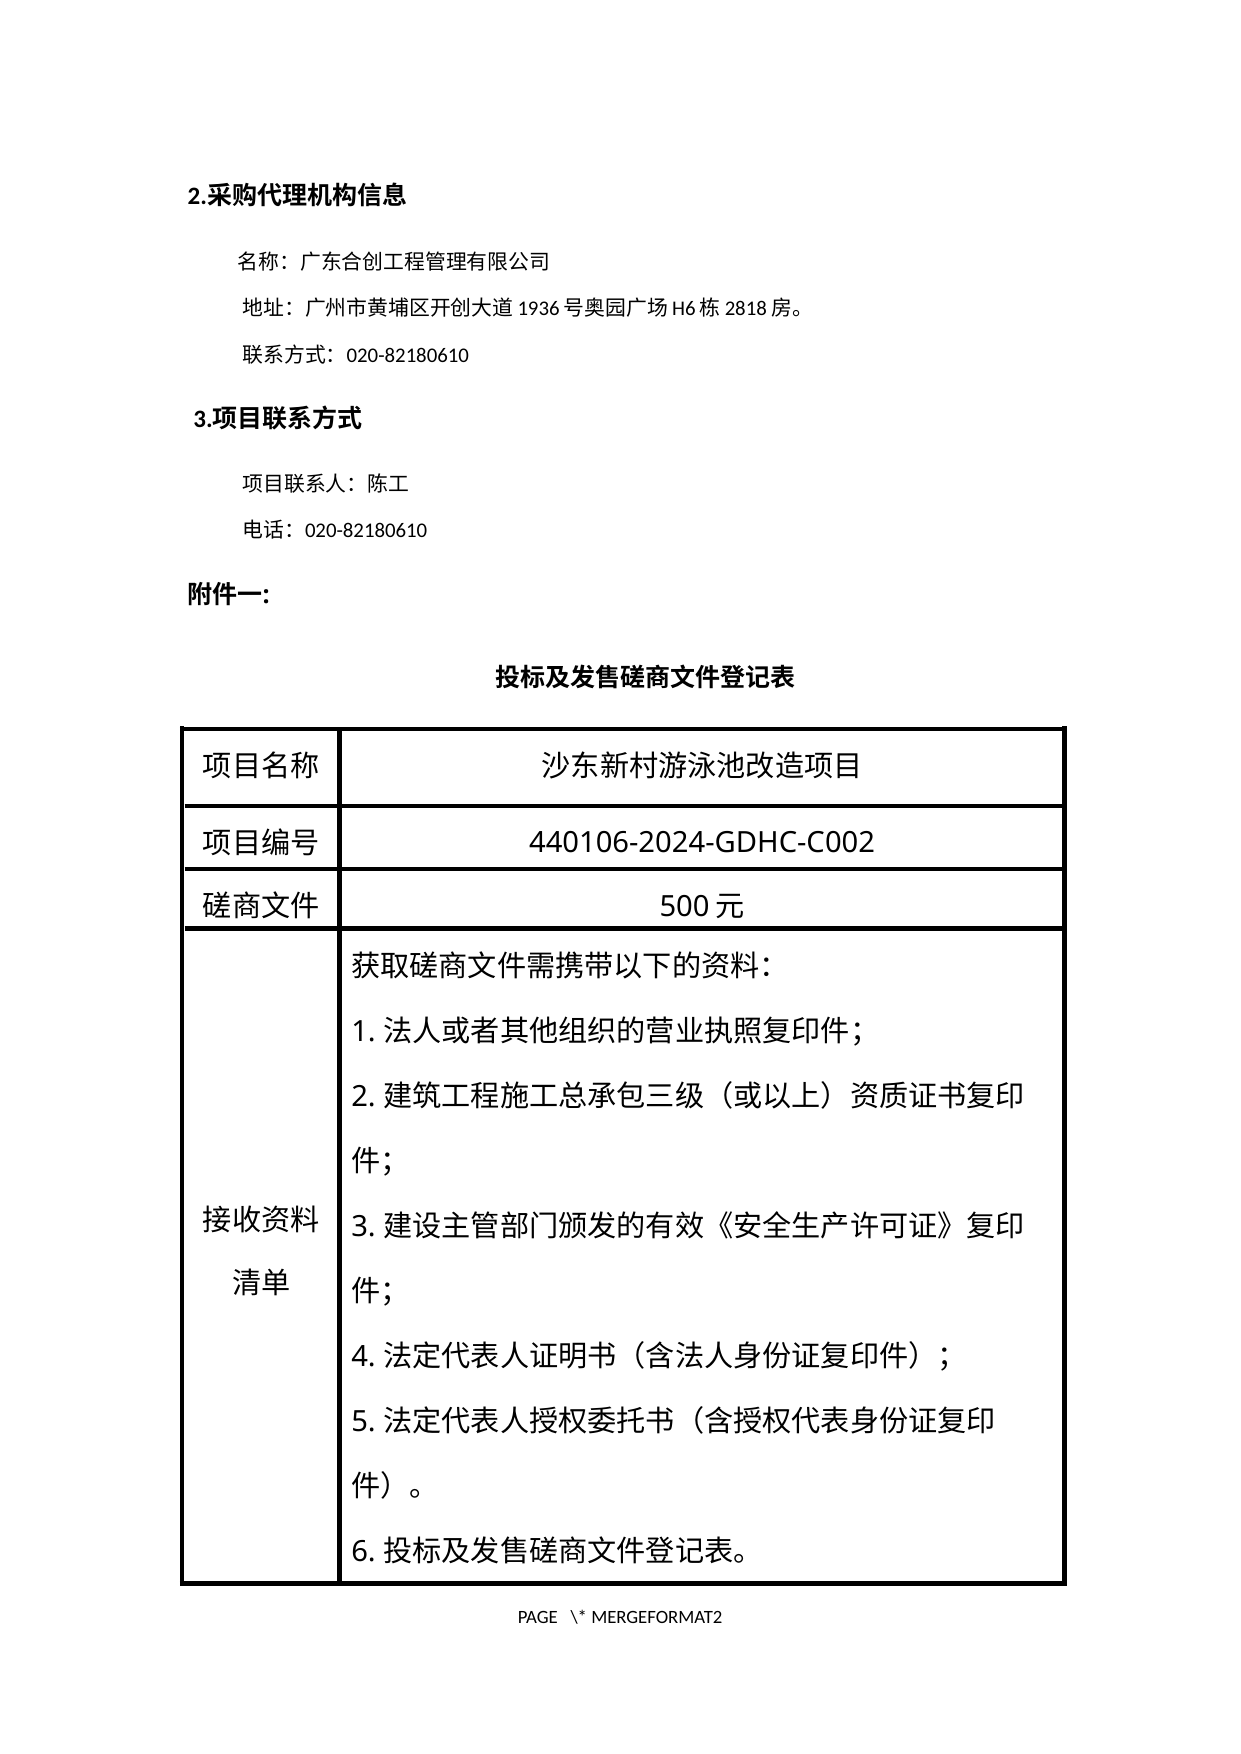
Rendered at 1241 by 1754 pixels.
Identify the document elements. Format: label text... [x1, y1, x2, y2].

text 2.采购代理机构信息 [187, 162, 1053, 227]
text 附件一: [187, 560, 1053, 625]
table_cell 磋商文件售价 [184, 868, 337, 926]
text 电话：020-82180610 [187, 513, 1053, 546]
table_header 项目名称 [184, 731, 337, 803]
table_cell 440106-2024-GDHC-C002 [342, 808, 1062, 867]
table_cell 项目编号 [184, 805, 337, 867]
table_cell 500元 [342, 871, 1062, 926]
text 项目联系人：陈工 [187, 467, 1053, 499]
table_cell 获取磋商文件需携带以下的资料： 1. 法人或者其他组织的营业执照复印件； 2. 建筑工程施工总承包三级（或以上）资质证书复印件； 3. 建设主管部门颁发的有效《安全生产许可证》复印件； 4. 法定代表人证明书（含法人身份证复印件）； 5. 法定代表人授权委托书（含授权代表身份证复印件）。 6. 投标及发售磋商文件登记表。 [342, 931, 1062, 1581]
text 名称：广东合创工程管理有限公司 [187, 244, 1053, 276]
table_cell 接收资料清单 [184, 927, 337, 1581]
text 地址：广州市黄埔区开创大道1936号奥园广场H6栋2818房。 [187, 292, 1053, 324]
text 联系方式：020-82180610 [187, 338, 1053, 371]
text 投标及发售磋商文件登记表 [187, 643, 1053, 708]
text 3.项目联系方式 [187, 385, 1053, 450]
table_header 沙东新村游泳池改造项目 [342, 731, 1062, 803]
